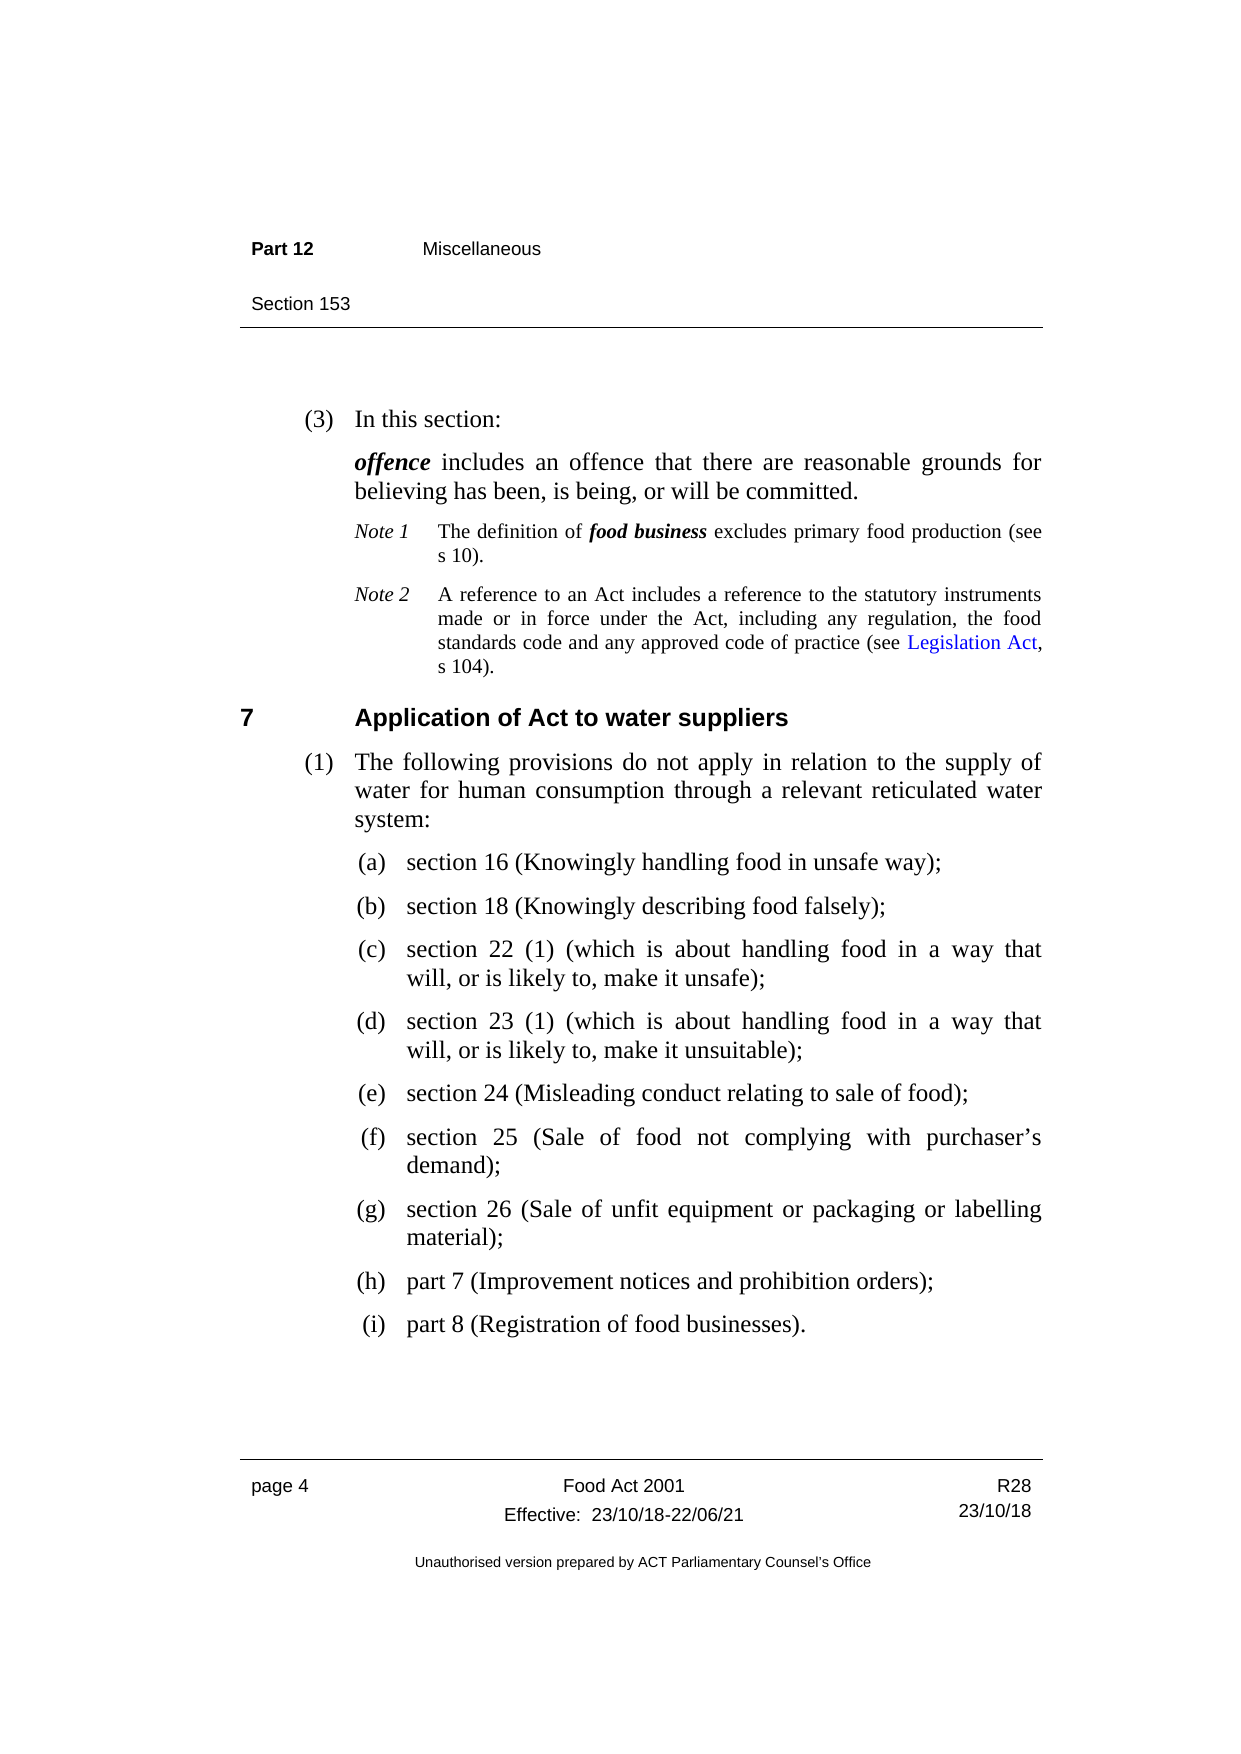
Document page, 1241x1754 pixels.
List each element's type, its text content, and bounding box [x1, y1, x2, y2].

text (h) part 7 (Improvement notices and prohibition orders); [240, 1266, 1042, 1294]
text (a) section 16 (Knowingly handling food in unsafe way); [240, 847, 1042, 876]
text Note 1 The definition of food business excludes primary food production (see s 10). [354, 519, 1042, 567]
text 7 Application of Act to water suppliers [240, 703, 1042, 732]
text (3) In this section: [240, 404, 1042, 433]
text offence includes an offence that there are reasonable grounds for believing has been, is being, or will be committed. [354, 447, 1042, 505]
text (d) section 23 (1) (which is about handling food in a way that will, or is likely to, make it unsuitable); [240, 1006, 1042, 1064]
text (c) section 22 (1) (which is about handling food in a way that will, or is likely to, make it unsafe); [240, 934, 1042, 992]
text (1) The following provisions do not apply in relation to the supply of water for human consumption through a relevant reticulated water system: [240, 747, 1042, 833]
text (i) part 8 (Registration of food businesses). [240, 1309, 1042, 1338]
text (e) section 24 (Misleading conduct relating to sale of food); [240, 1078, 1042, 1107]
text (g) section 26 ( of unfit equipment or packaging or labelling material); [240, 1194, 1042, 1251]
text (b) section 18 (Knowingly describing food falsely); [240, 891, 1042, 919]
text (f) section 25 ( of food not complying with purchaser’s demand); [240, 1122, 1042, 1179]
text Note 2 A reference to an Act includes a reference to the statutory instruments made or in force under the Act, including any regulation, the food standards code and any approved code of practice (see Legislation Act, s 104). [354, 582, 1042, 678]
